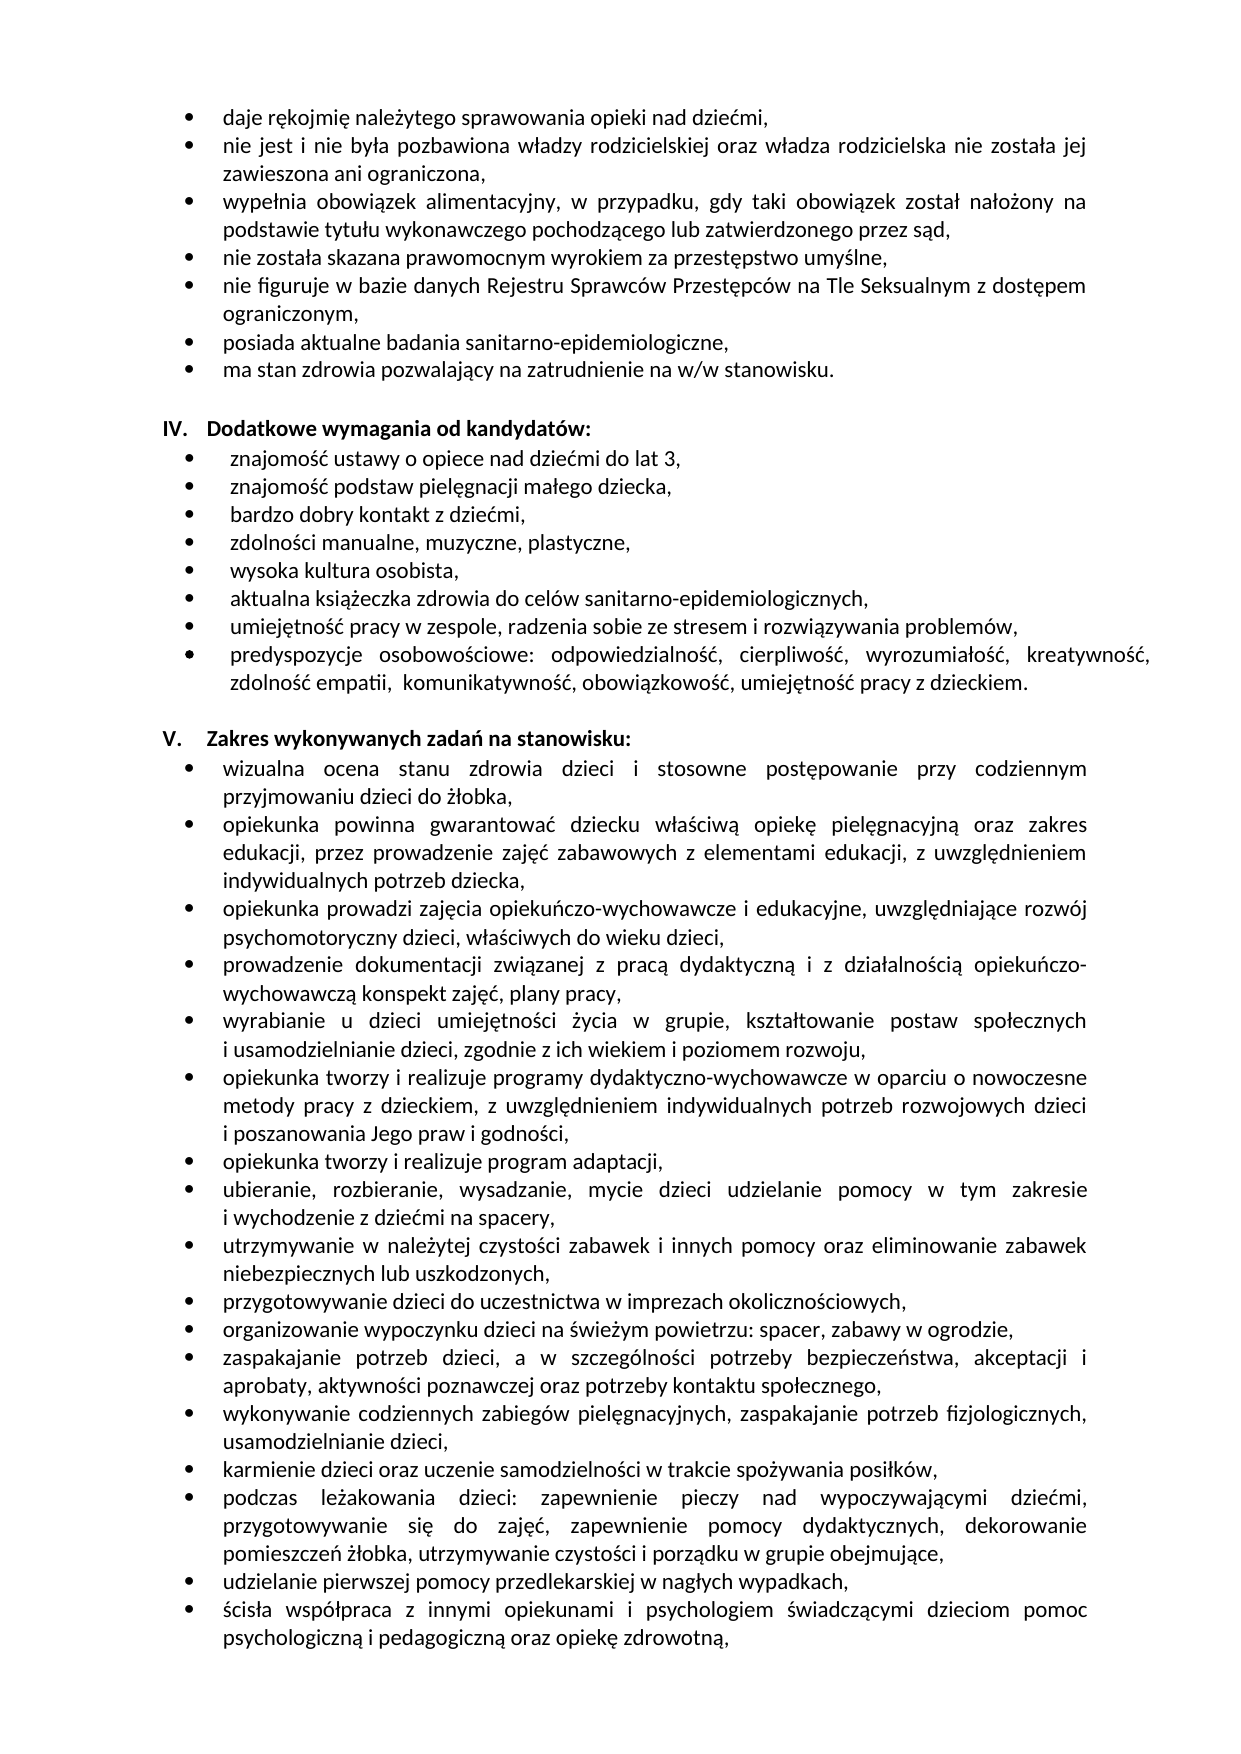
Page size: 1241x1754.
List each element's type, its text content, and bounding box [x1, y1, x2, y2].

list bardzo dobry kontakt z dziećmi, [185, 500, 1088, 528]
list ma stan zdrowia pozwalający na zatrudnienie na w/w stanowisku. [185, 356, 1088, 384]
list wizualna ocena stanu zdrowia dzieci i stosowne postępowanie przy codziennym przyjmowaniu dzieci do żłobka, [185, 754, 1088, 811]
list wypełnia obowiązek alimentacyjny, w przypadku, gdy taki obowiązek został nałożony na podstawie tytułu wykonawczego pochodzącego lub zatwierdzonego przez sąd, [185, 187, 1088, 243]
list znajomość podstaw pielęgnacji małego dziecka, [185, 472, 1088, 500]
list ubieranie, rozbieranie, wysadzanie, mycie dzieci udzielanie pomocy w tym zakresie i wychodzenie z dziećmi na spacery, [185, 1175, 1088, 1231]
list zaspakajanie potrzeb dzieci, a w szczególności potrzeby bezpieczeństwa, akceptacji i aprobaty, aktywności poznawczej oraz potrzeby kontaktu społecznego, [185, 1343, 1088, 1399]
list utrzymywanie w należytej czystości zabawek i innych pomocy oraz eliminowanie zabawek niebezpiecznych lub uszkodzonych, [185, 1231, 1088, 1287]
list podczas leżakowania dzieci: zapewnienie pieczy nad wypoczywającymi dziećmi, przygotowywanie się do zajęć, zapewnienie pomocy dydaktycznych, dekorowanie pomieszczeń żłobka, utrzymywanie czystości i porządku w grupie obejmujące, [185, 1483, 1088, 1567]
list zdolności manualne, muzyczne, plastyczne, [185, 528, 1088, 556]
list wyrabianie u dzieci umiejętności życia w grupie, kształtowanie postaw społecznych i usamodzielnianie dzieci, zgodnie z ich wiekiem i poziomem rozwoju, [185, 1007, 1088, 1063]
list daje rękojmię należytego sprawowania opieki nad dziećmi, [185, 103, 1088, 131]
list wykonywanie codziennych zabiegów pielęgnacyjnych, zaspakajanie potrzeb fizjologicznych, usamodzielnianie dzieci, [185, 1399, 1088, 1455]
list nie figuruje w bazie danych Rejestru Sprawców Przestępców na Tle Seksualnym z dostępem ograniczonym, [185, 272, 1088, 328]
list organizowanie wypoczynku dzieci na świeżym powietrzu: spacer, zabawy w ogrodzie, [185, 1315, 1088, 1343]
list wysoka kultura osobista, [185, 556, 1088, 584]
list nie została skazana prawomocnym wyrokiem za przestępstwo umyślne, [185, 243, 1088, 272]
list nie jest i nie była pozbawiona władzy rodzicielskiej oraz władza rodzicielska nie została jej zawieszona ani ograniczona, [185, 131, 1088, 187]
list udzielanie pierwszej pomocy przedlekarskiej w nagłych wypadkach, [185, 1567, 1088, 1595]
list przygotowywanie dzieci do uczestnictwa w imprezach okolicznościowych, [185, 1287, 1088, 1315]
list umiejętność pracy w zespole, radzenia sobie ze stresem i rozwiązywania problemów, [185, 612, 1088, 640]
list opiekunka prowadzi zajęcia opiekuńczo-wychowawcze i edukacyjne, uwzględniające rozwój psychomotoryczny dzieci, właściwych do wieku dzieci, [185, 894, 1088, 951]
list predyspozycje osobowościowe: odpowiedzialność, cierpliwość, wyrozumiałość, kreatywność, zdolność empatii, komunikatywność, obowiązkowość, umiejętność pracy z dzieckiem. [185, 640, 1152, 696]
list opiekunka tworzy i realizuje programy dydaktyczno-wychowawcze w oparciu o nowoczesne metody pracy z dzieckiem, z uwzględnieniem indywidualnych potrzeb rozwojowych dzieci i poszanowania Jego praw i godności, [185, 1063, 1088, 1147]
list znajomość ustawy o opiece nad dziećmi do lat 3, [185, 444, 1088, 472]
list karmienie dzieci oraz uczenie samodzielności w trakcie spożywania posiłków, [185, 1455, 1088, 1483]
list aktualna książeczka zdrowia do celów sanitarno-epidemiologicznych, [185, 584, 1088, 612]
list opiekunka tworzy i realizuje program adaptacji, [185, 1147, 1088, 1175]
list opiekunka powinna gwarantować dziecku właściwą opiekę pielęgnacyjną oraz zakres edukacji, przez prowadzenie zajęć zabawowych z elementami edukacji, z uwzględnieniem indywidualnych potrzeb dziecka, [185, 811, 1088, 894]
list Zakres wykonywanych zadań na stanowisku: [162, 724, 1152, 752]
list Dodatkowe wymagania od kandydatów: [162, 414, 1152, 442]
list ścisła współpraca z innymi opiekunami i psychologiem świadczącymi dzieciom pomoc psychologiczną i pedagogiczną oraz opiekę zdrowotną, [185, 1595, 1088, 1651]
list posiada aktualne badania sanitarno-epidemiologiczne, [185, 328, 1088, 356]
list prowadzenie dokumentacji związanej z pracą dydaktyczną i z działalnością opiekuńczo-wychowawczą konspekt zajęć, plany pracy, [185, 951, 1088, 1007]
